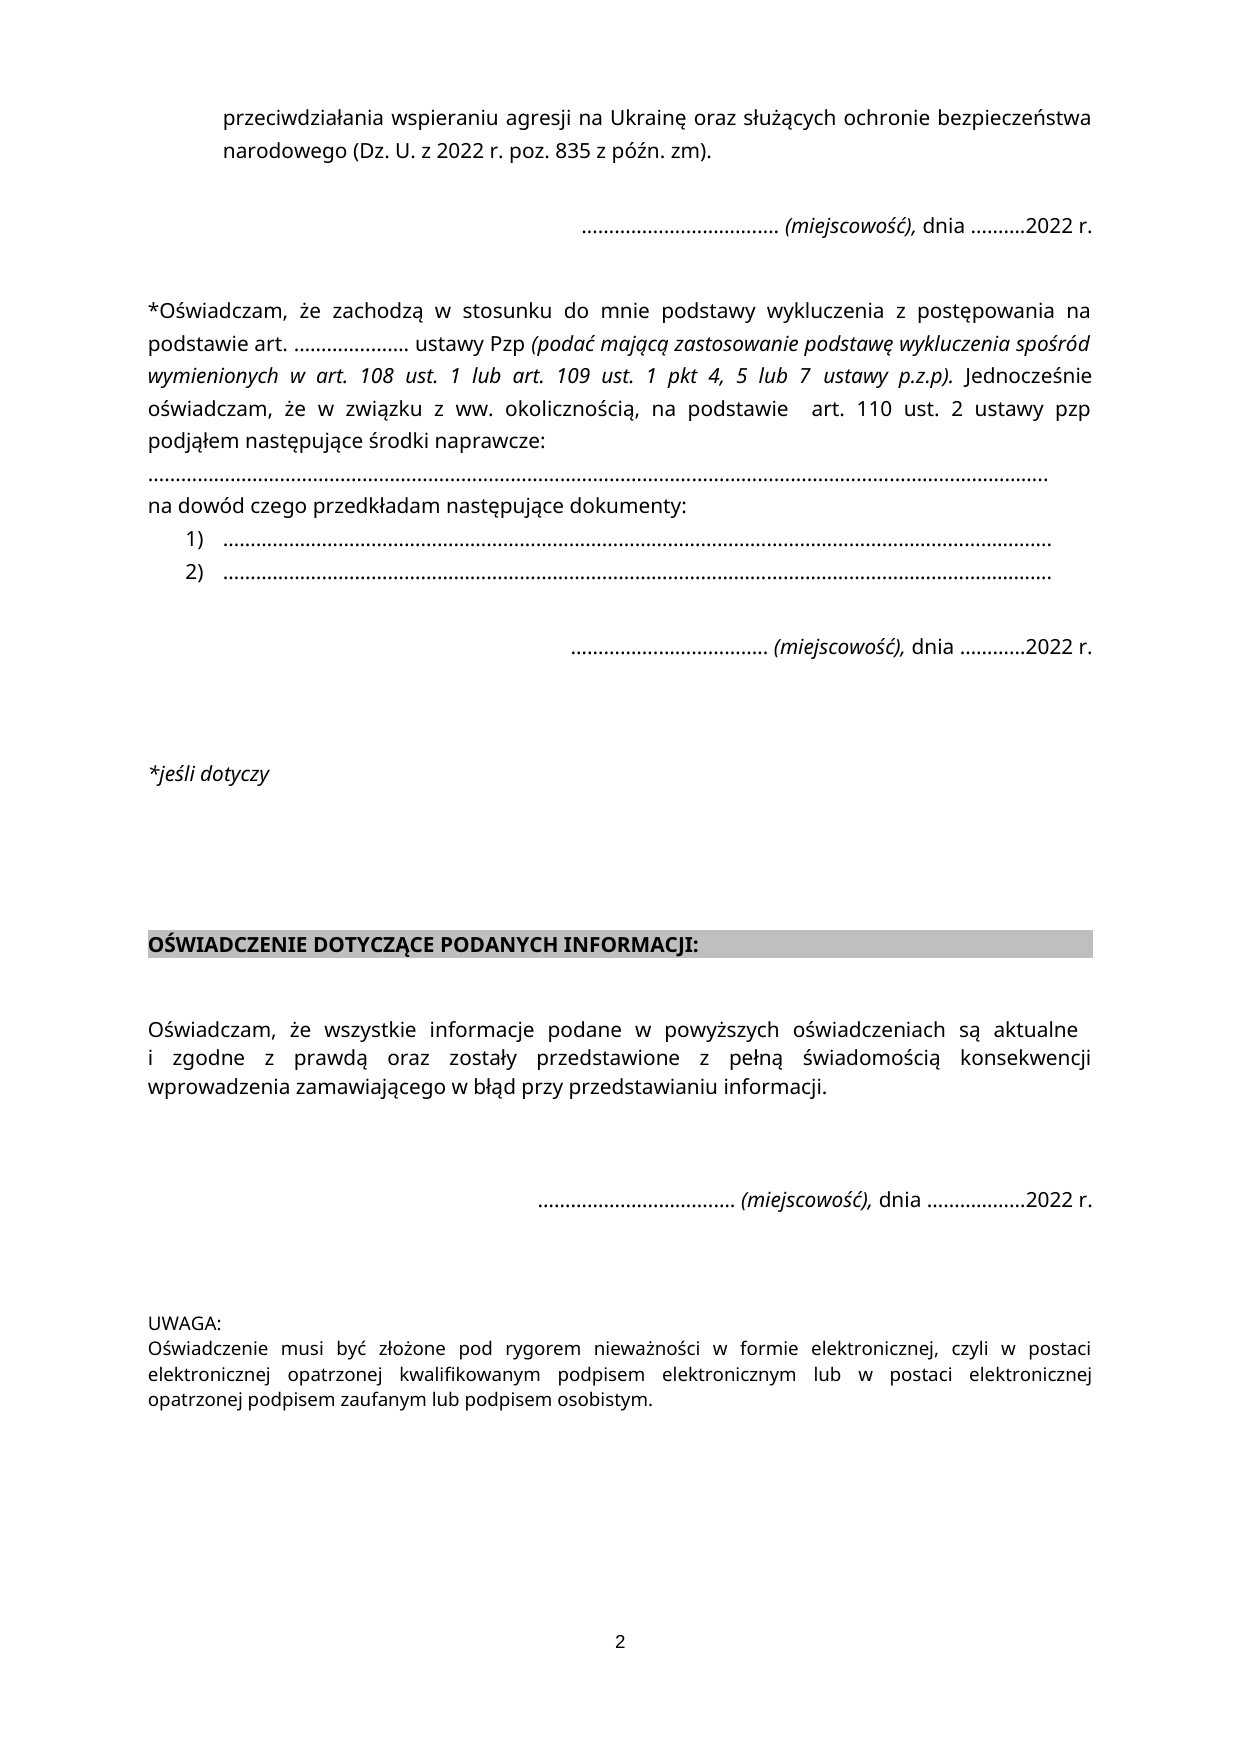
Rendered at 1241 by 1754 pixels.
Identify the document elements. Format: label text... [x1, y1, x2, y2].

text ……………………………………………………………………………………………………………………………………………….. [148, 459, 1093, 487]
text *Oświadczam, że zachodzą w stosunku do mnie podstawy wykluczenia z postępowania na podstawie art. …………..……. ustawy Pzp (podać mającą zastosowanie podstawę wykluczenia spośród wymienionych w art. 108 ust. 1 lub art. 109 ust. 1 pkt 4, 5 lub 7 ustawy p.z.p). Jednocześnie oświadczam, że w związku z ww. okolicznością, na podstawie art. 110 ust. 2 ustawy pzp podjąłem następujące środki naprawcze: [148, 296, 1093, 455]
text *jeśli dotyczy [148, 759, 1093, 788]
list ……………………………………………………………………………………………………………………………………. [185, 524, 1093, 553]
text …………….…………….…. (miejscowość), dnia ………………2022 r. [148, 1186, 1093, 1214]
text …………….…………….…. (miejscowość), dnia …………2022 r. [148, 632, 1093, 661]
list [185, 103, 1093, 164]
text UWAGA: [148, 1310, 1093, 1335]
text na dowód czego przedkładam następujące dokumenty: [148, 492, 1093, 520]
text …………….…………….…. (miejscowość), dnia ……….2022 r. [148, 211, 1093, 240]
text Oświadczenie musi być złożone pod rygorem nieważności w formie elektronicznej, czyli w postaci elektronicznej opatrzonej kwalifikowanym podpisem elektronicznym lub w postaci elektronicznej opatrzonej podpisem zaufanym lub podpisem osobistym. [148, 1335, 1093, 1412]
text Oświadczam, że wszystkie informacje podane w powyższych oświadczeniach są aktualne i zgodne z prawdą oraz zostały przedstawione z pełną świadomością konsekwencji wprowadzenia zamawiającego w błąd przy przedstawianiu informacji. [148, 1015, 1093, 1100]
list ……………………………………………………………………………………………………………………………………. [185, 557, 1093, 585]
text OŚWIADCZENIE DOTYCZĄCE PODANYCH INFORMACJI: [148, 930, 1093, 958]
